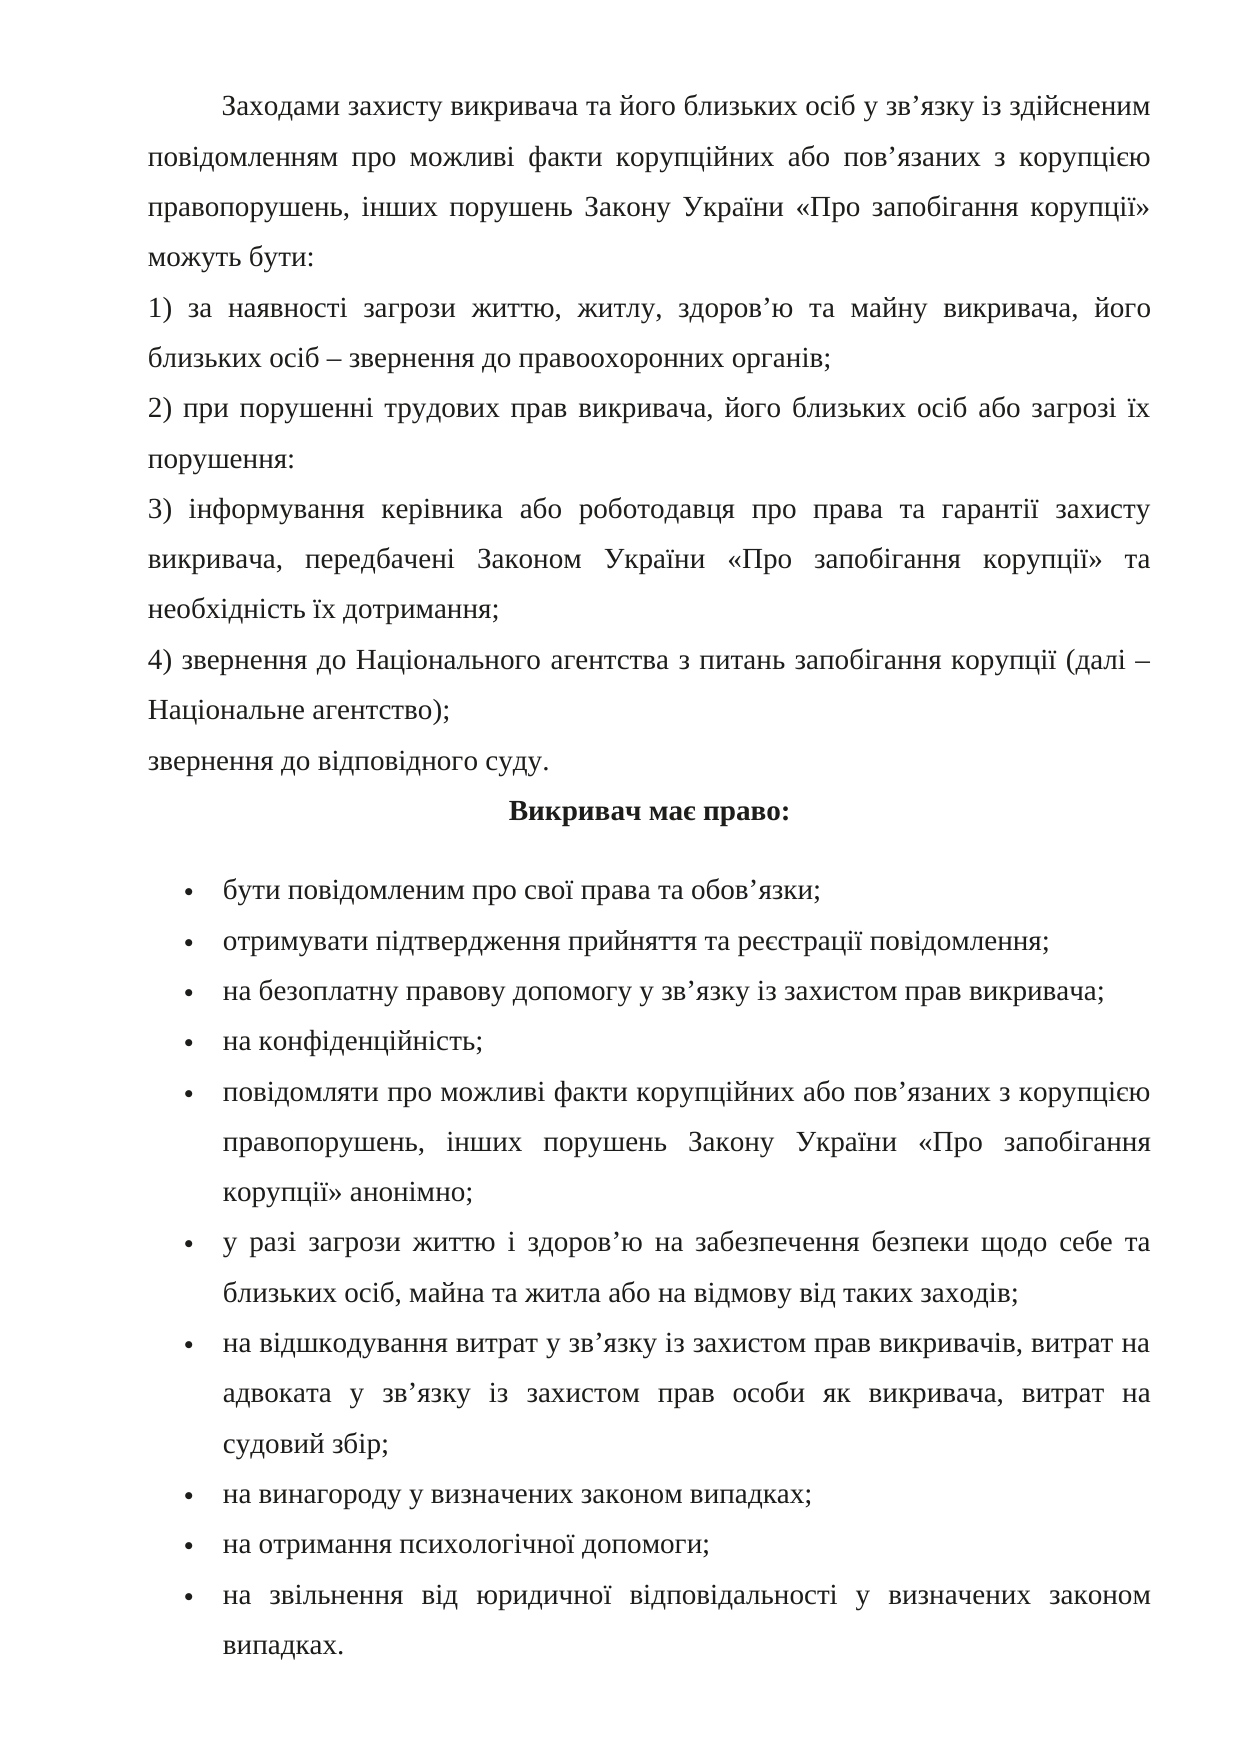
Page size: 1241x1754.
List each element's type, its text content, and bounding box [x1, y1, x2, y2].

text 4) звернення до Національного агентства з питань запобігання корупції (далі – Національне агентство); [148, 642, 1152, 726]
list на звільнення від юридичної відповідальності у визначених законом випадках. [185, 1577, 1152, 1661]
text 3) інформування керівника або роботодавця про права та гарантії захисту викривача, передбачені Законом України «Про запобігання корупції» та необхідність їх дотримання; [148, 491, 1152, 625]
list отримувати підтвердження прийняття та реєстрації повідомлення; [185, 923, 1152, 956]
list на відшкодування витрат у зв’язку із захистом прав викривачів, витрат на адвоката у зв’язку із захистом прав особи як викривача, витрат на судовий збір; [185, 1325, 1152, 1459]
list на безоплатну правову допомогу у зв’язку із захистом прав викривача; [185, 973, 1152, 1007]
list у разі загрози життю і здоров’ю на забезпечення безпеки щодо себе та близьких осіб, майна та житла або на відмову від таких заходів; [185, 1224, 1152, 1308]
list на конфіденційність; [185, 1023, 1152, 1057]
text 2) при порушенні трудових прав викривача, його близьких осіб або загрозі їх порушення: [148, 390, 1152, 474]
list на винагороду у визначених законом випадках; [185, 1476, 1152, 1510]
list бути повідомленим про свої права та обов’язки; [185, 872, 1152, 906]
text звернення до відповідного суду. [148, 743, 1152, 776]
text Викривач має право: [148, 793, 1152, 826]
text Заходами захисту викривача та його близьких осіб у зв’язку із здійсненим повідомленням про можливі факти корупційних або пов’язаних з корупцією правопорушень, інших порушень Закону України «Про запобігання корупції» можуть бути: [148, 88, 1152, 273]
list на отримання психологічної допомоги; [185, 1526, 1152, 1560]
list повідомляти про можливі факти корупційних або пов’язаних з корупцією правопорушень, інших порушень Закону України «Про запобігання корупції» анонімно; [185, 1074, 1152, 1208]
text 1) за наявності загрози життю, житлу, здоров’ю та майну викривача, його близьких осіб – звернення до правоохоронних органів; [148, 290, 1152, 374]
